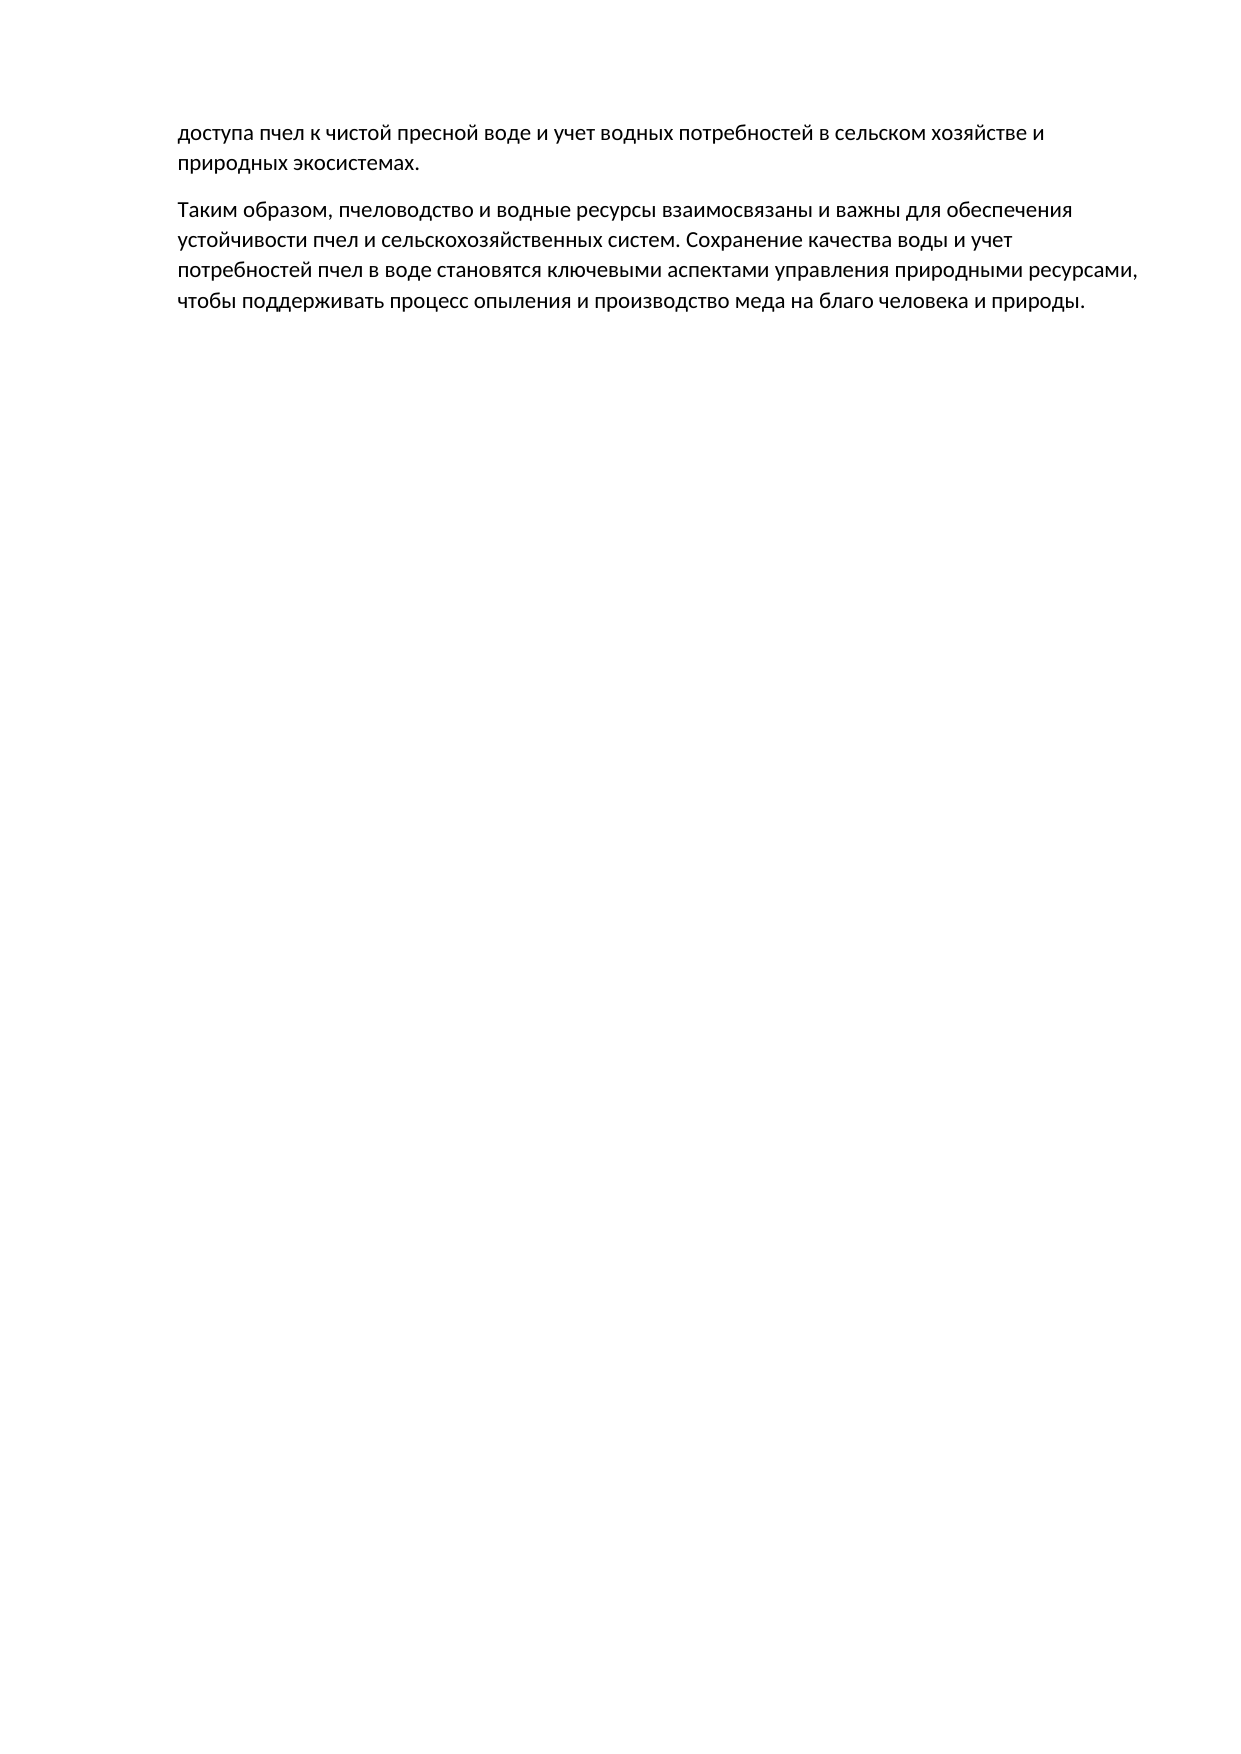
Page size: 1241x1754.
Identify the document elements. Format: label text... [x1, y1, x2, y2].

text Таким образом, пчеловодство и водные ресурсы взаимосвязаны и важны для обеспечения устойчивости пчел и сельскохозяйственных систем. Сохранение качества воды и учет потребностей пчел в воде становятся ключевыми аспектами управления природными ресурсами, чтобы поддерживать процесс опыления и производство меда на благо человека и природы. [177, 195, 1152, 314]
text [177, 118, 1152, 176]
